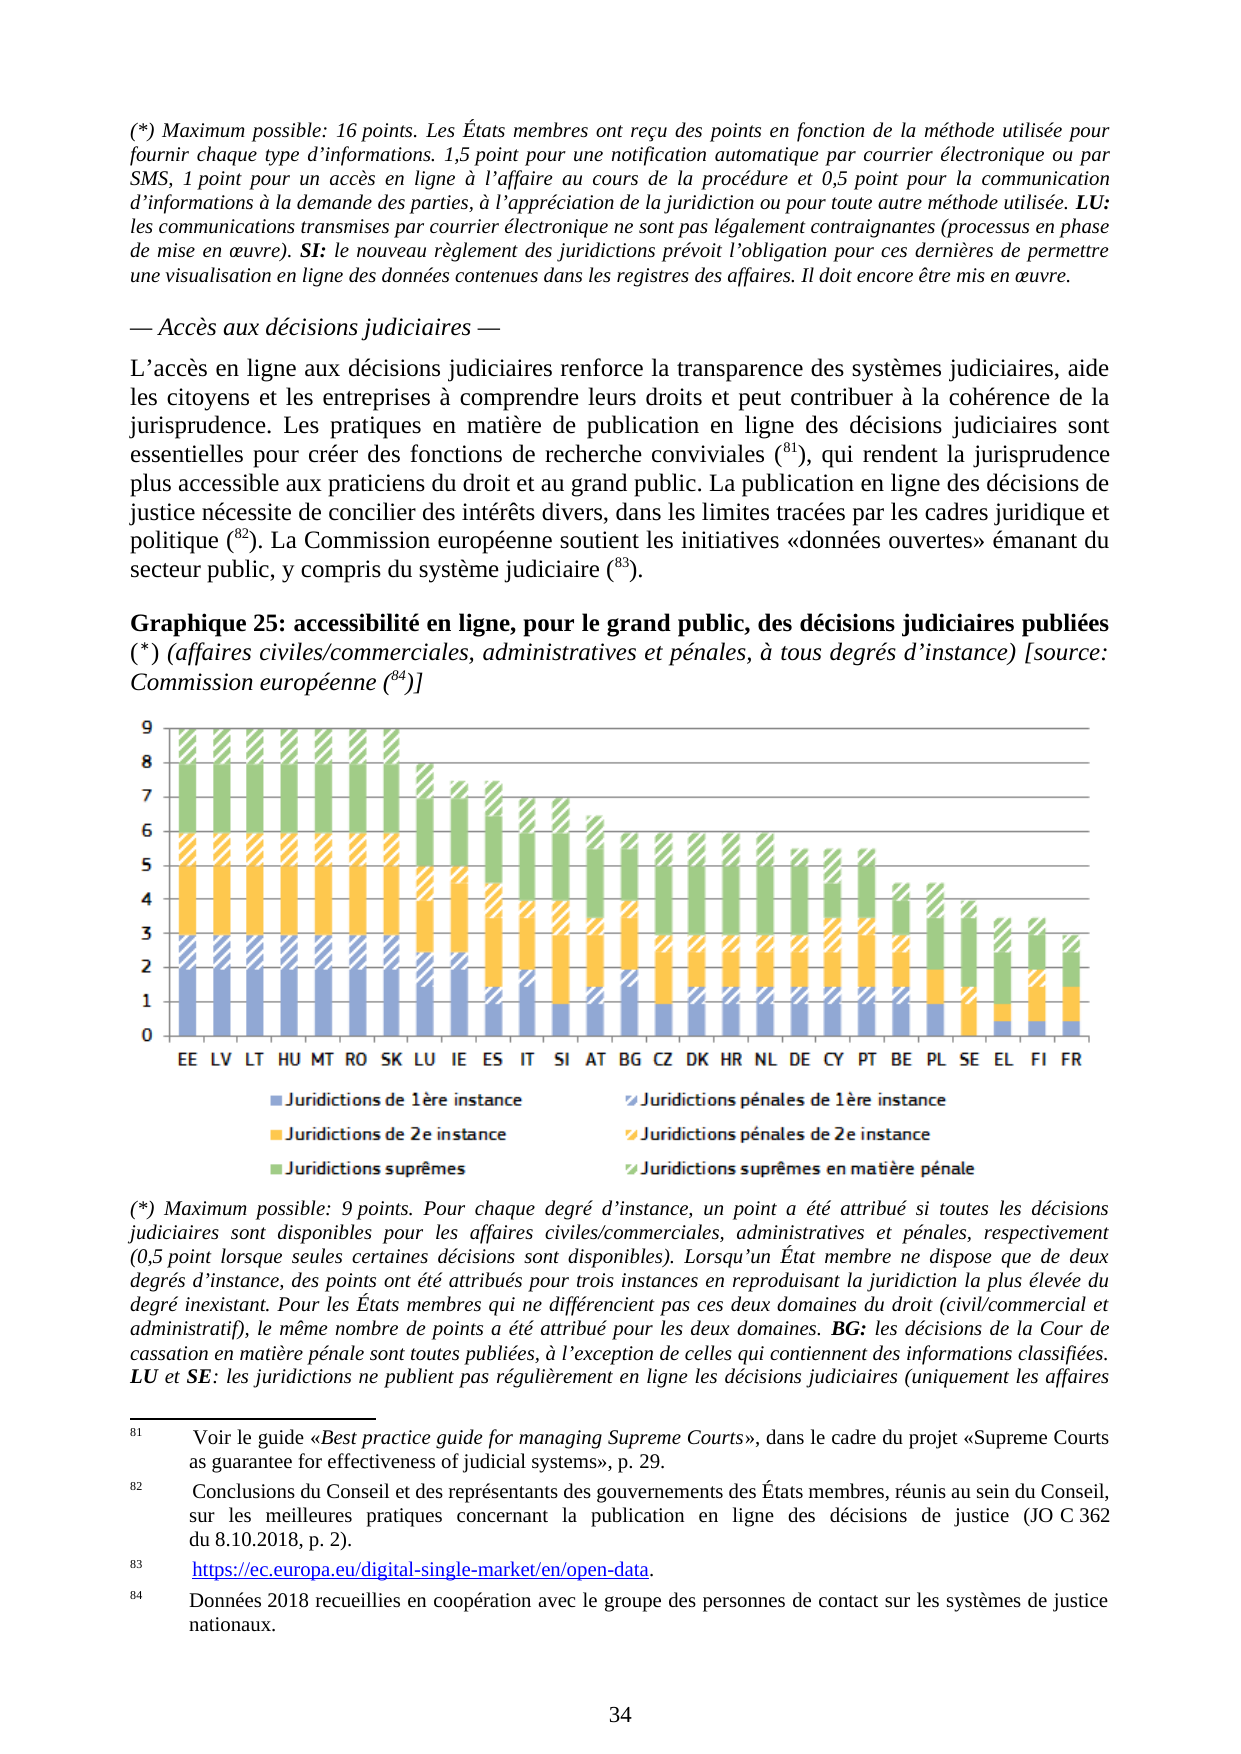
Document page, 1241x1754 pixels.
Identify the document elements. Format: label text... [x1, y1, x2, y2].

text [130, 1196, 1110, 1388]
text (*) Maximum possible: 16 points. Les États membres ont reçu des points en fonction de la méthode utilisée pour fournir chaque type d’informations. 1,5 point pour une notification automatique par courrier électronique ou par SMS, 1 point pour un accès en ligne à l’affaire au cours de la procédure et 0,5 point pour la communication d’informations à la demande des parties, à l’appréciation de la juridiction ou pour toute autre méthode utilisée. LU: les communications transmises par courrier électronique ne sont pas légalement contraignantes (processus en phase de mise en œuvre). SI: le nouveau règlement des juridictions prévoit l’obligation pour ces dernières de permettre une visualisation en ligne des données contenues dans les registres des affaires. Il doit encore être mis en œuvre. [130, 118, 1110, 287]
text — Accès aux décisions judiciaires — [130, 312, 1110, 340]
text L’accès en ligne aux décisions judiciaires renforce la transparence des systèmes judiciaires, aide les citoyens et les entreprises à comprendre leurs droits et peut contribuer à la cohérence de la jurisprudence. Les pratiques en matière de publication en ligne des décisions judiciaires sont essentielles pour créer des fonctions de recherche conviviales (), qui rendent la jurisprudence plus accessible aux praticiens du droit et au grand public. La publication en ligne des décisions de justice nécessite de concilier des intérêts divers, dans les limites tracées par les cadres juridique et politique (). La Commission européenne soutient les initiatives «données ouvertes» émanant du secteur public, y compris du système judiciaire (). [130, 353, 1110, 583]
text Graphique 25: accessibilité en ligne, pour le grand public, des décisions judiciaires publiées (*) (affaires civiles/commerciales, administratives et pénales, à tous degrés d’instance) [source: Commission européenne ()] [130, 608, 1110, 696]
picture [129, 708, 1110, 1196]
